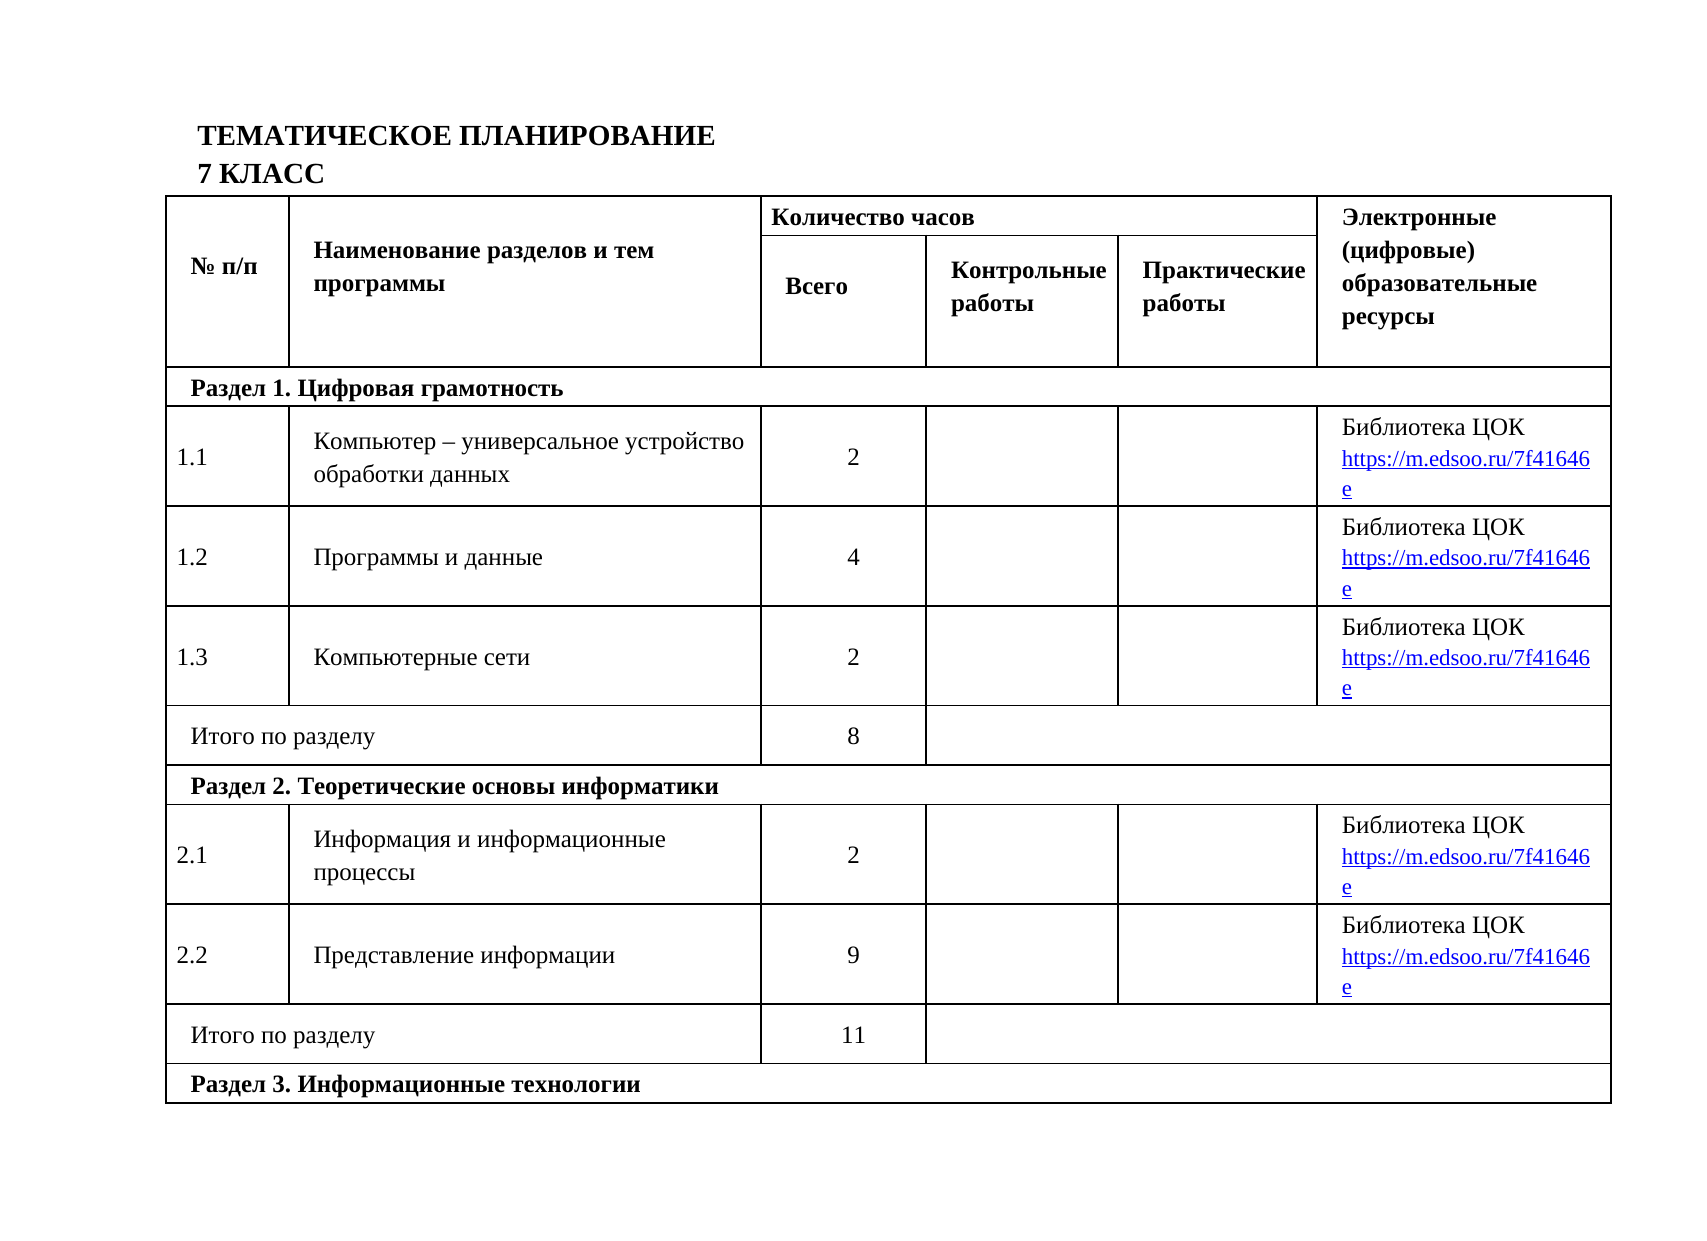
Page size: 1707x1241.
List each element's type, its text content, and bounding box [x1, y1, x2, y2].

table_cell Итого по разделу [167, 706, 760, 764]
table_cell 1.1 [167, 407, 288, 505]
table_cell Представление информации [290, 905, 760, 1003]
table_cell Библиотека ЦОК https://m.edsoo.ru/7f41646e [1318, 607, 1610, 705]
table_header Электронные (цифровые) образовательные ресурсы [1318, 197, 1610, 366]
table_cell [1318, 805, 1610, 903]
table_cell 2.2 [167, 905, 288, 1003]
table_cell [927, 507, 1117, 605]
table_cell 2.1 [167, 805, 288, 903]
table_cell [1119, 607, 1316, 705]
table_cell 1.2 [167, 507, 288, 605]
table_cell 2 [762, 407, 925, 505]
table_header Наименование разделов и тем программы [290, 197, 760, 366]
table_header № п/п [167, 197, 288, 366]
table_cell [1318, 905, 1610, 1003]
table_cell 9 [762, 905, 925, 1003]
table_cell [1119, 407, 1316, 505]
table_cell 11 [762, 1005, 925, 1063]
table_cell Итого по разделу [167, 1005, 760, 1063]
table_cell [927, 607, 1117, 705]
table_cell 2 [762, 607, 925, 705]
table_cell Компьютер – универсальное устройство обработки данных [290, 407, 760, 505]
table_cell Раздел 1. Цифровая грамотность [167, 368, 1610, 405]
table_cell Библиотека ЦОК https://m.edsoo.ru/7f41646e [1318, 407, 1610, 505]
table_cell [1119, 507, 1316, 605]
table_cell [1119, 805, 1316, 903]
table_cell Программы и данные [290, 507, 760, 605]
table_header Количество часов [762, 197, 1316, 234]
table_cell [927, 905, 1117, 1003]
table_cell [927, 805, 1117, 903]
table_cell [927, 407, 1117, 505]
table_cell [1119, 905, 1316, 1003]
table_cell 1.3 [167, 607, 288, 705]
table_cell [927, 706, 1610, 764]
text ТЕМАТИЧЕСКОЕ ПЛАНИРОВАНИЕ [190, 118, 1618, 152]
table_cell Практические работы [1119, 236, 1316, 366]
table_cell 8 [762, 706, 925, 764]
table_cell 2 [762, 805, 925, 903]
table_cell Всего [762, 236, 925, 366]
text 7 КЛАСС [190, 157, 1618, 190]
table_cell Раздел 2. Теоретические основы информатики [167, 766, 1610, 803]
table_cell Информация и информационные процессы [290, 805, 760, 903]
table_cell Библиотека ЦОК https://m.edsoo.ru/7f41646e [1318, 507, 1610, 605]
table_cell [927, 1005, 1610, 1063]
table_cell 4 [762, 507, 925, 605]
table_cell Раздел 3. Информационные технологии [167, 1064, 1610, 1102]
table_cell Контрольные работы [927, 236, 1117, 366]
table_cell Компьютерные сети [290, 607, 760, 705]
